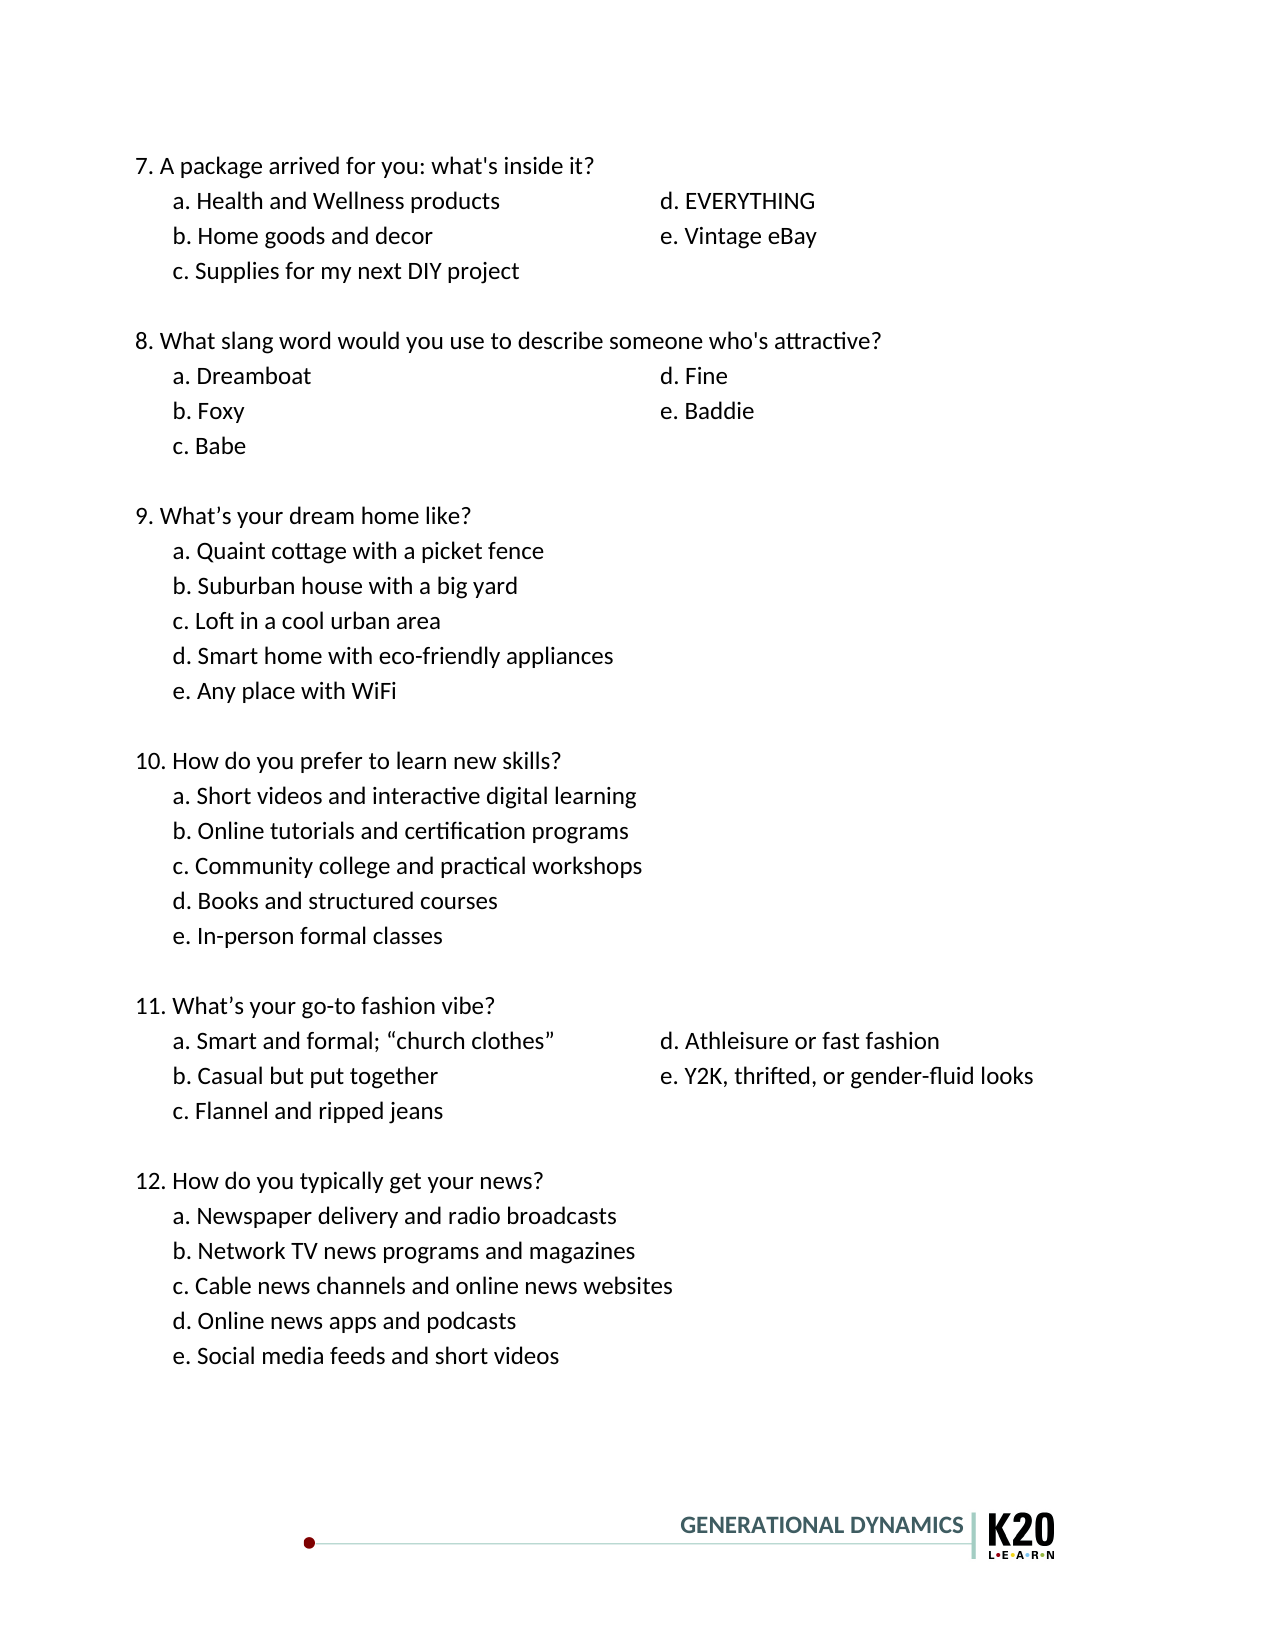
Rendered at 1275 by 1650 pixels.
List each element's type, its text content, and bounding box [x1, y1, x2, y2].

text a. Health and Wellness products d. EVERYTHING [135, 185, 1140, 216]
text d. Smart home with eco-friendly appliances [135, 640, 1140, 671]
text b. Casual but put together e. Y2K, thrifted, or gender-fluid looks [135, 1060, 1140, 1091]
picture [303, 1509, 1054, 1562]
text a. Short videos and interactive digital learning [135, 780, 1140, 811]
text 12. How do you typically get your news? [135, 1165, 1140, 1196]
text a. Dreamboat d. Fine [135, 360, 1140, 391]
text 10. How do you prefer to learn new skills? [135, 745, 1140, 776]
text b. Online tutorials and certification programs [135, 815, 1140, 846]
text c. Loft in a cool urban area [135, 605, 1140, 636]
text b. Network TV news programs and magazines [135, 1235, 1140, 1266]
text e. Any place with WiFi [135, 675, 1140, 706]
text 9. What’s your dream home like? [135, 500, 1140, 531]
text c. Community college and practical workshops [135, 850, 1140, 881]
text c. Cable news channels and online news websites [135, 1270, 1140, 1301]
text 8. What slang word would you use to describe someone who's attractive? [135, 325, 1140, 356]
text d. Online news apps and podcasts [135, 1305, 1140, 1336]
text e. In-person formal classes [135, 920, 1140, 951]
text c. Babe [135, 430, 1140, 461]
text 11. What’s your go-to fashion vibe? [135, 990, 1140, 1021]
text 7. A package arrived for you: what's inside it? [135, 150, 1140, 181]
text a. Quaint cottage with a picket fence [135, 535, 1140, 566]
text a. Smart and formal; “church clothes” d. Athleisure or fast fashion [135, 1025, 1140, 1056]
text c. Flannel and ripped jeans [135, 1095, 1140, 1126]
text d. Books and structured courses [135, 885, 1140, 916]
text a. Newspaper delivery and radio broadcasts [135, 1200, 1140, 1231]
text c. Supplies for my next DIY project [135, 255, 1140, 286]
text b. Foxy e. Baddie [135, 395, 1140, 426]
text b. Suburban house with a big yard [135, 570, 1140, 601]
text b. Home goods and decor e. Vintage eBay [135, 220, 1140, 251]
text e. Social media feeds and short videos [135, 1340, 1140, 1371]
